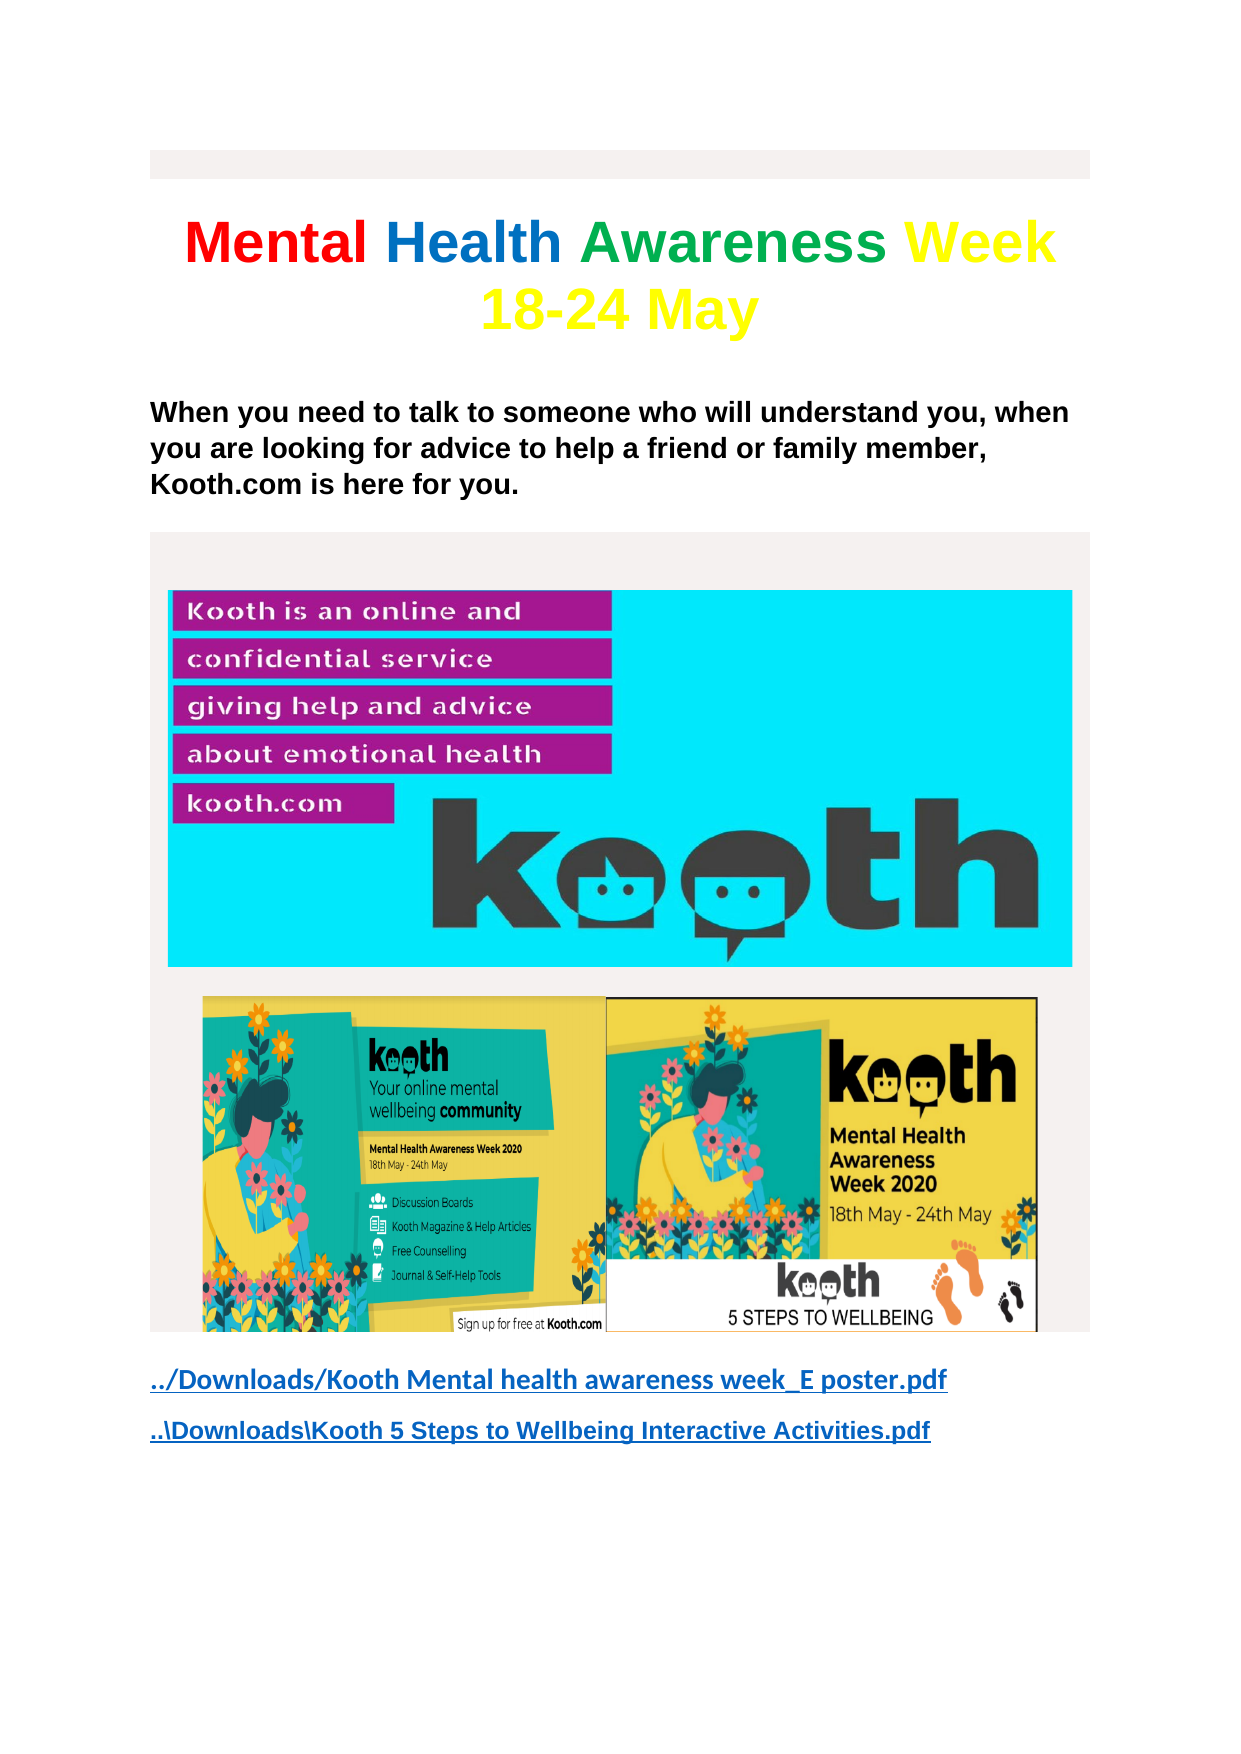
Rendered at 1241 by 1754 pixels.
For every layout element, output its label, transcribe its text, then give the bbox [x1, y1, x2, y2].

text Mental Health Awareness Week 18-24 May [150, 208, 1090, 342]
text ..\Downloads\Kooth 5 Steps to Wellbeing Interactive Activities.pdf [150, 1416, 1090, 1445]
text When you need to talk to someone who will understand you, when you are looking for advice to help a friend or family member, Kooth.com is here for you. [150, 395, 1090, 501]
picture [202, 996, 1038, 1332]
picture [167, 590, 1073, 967]
text ../Downloads/Kooth Mental health awareness week_E poster.pdf [150, 1361, 1090, 1397]
